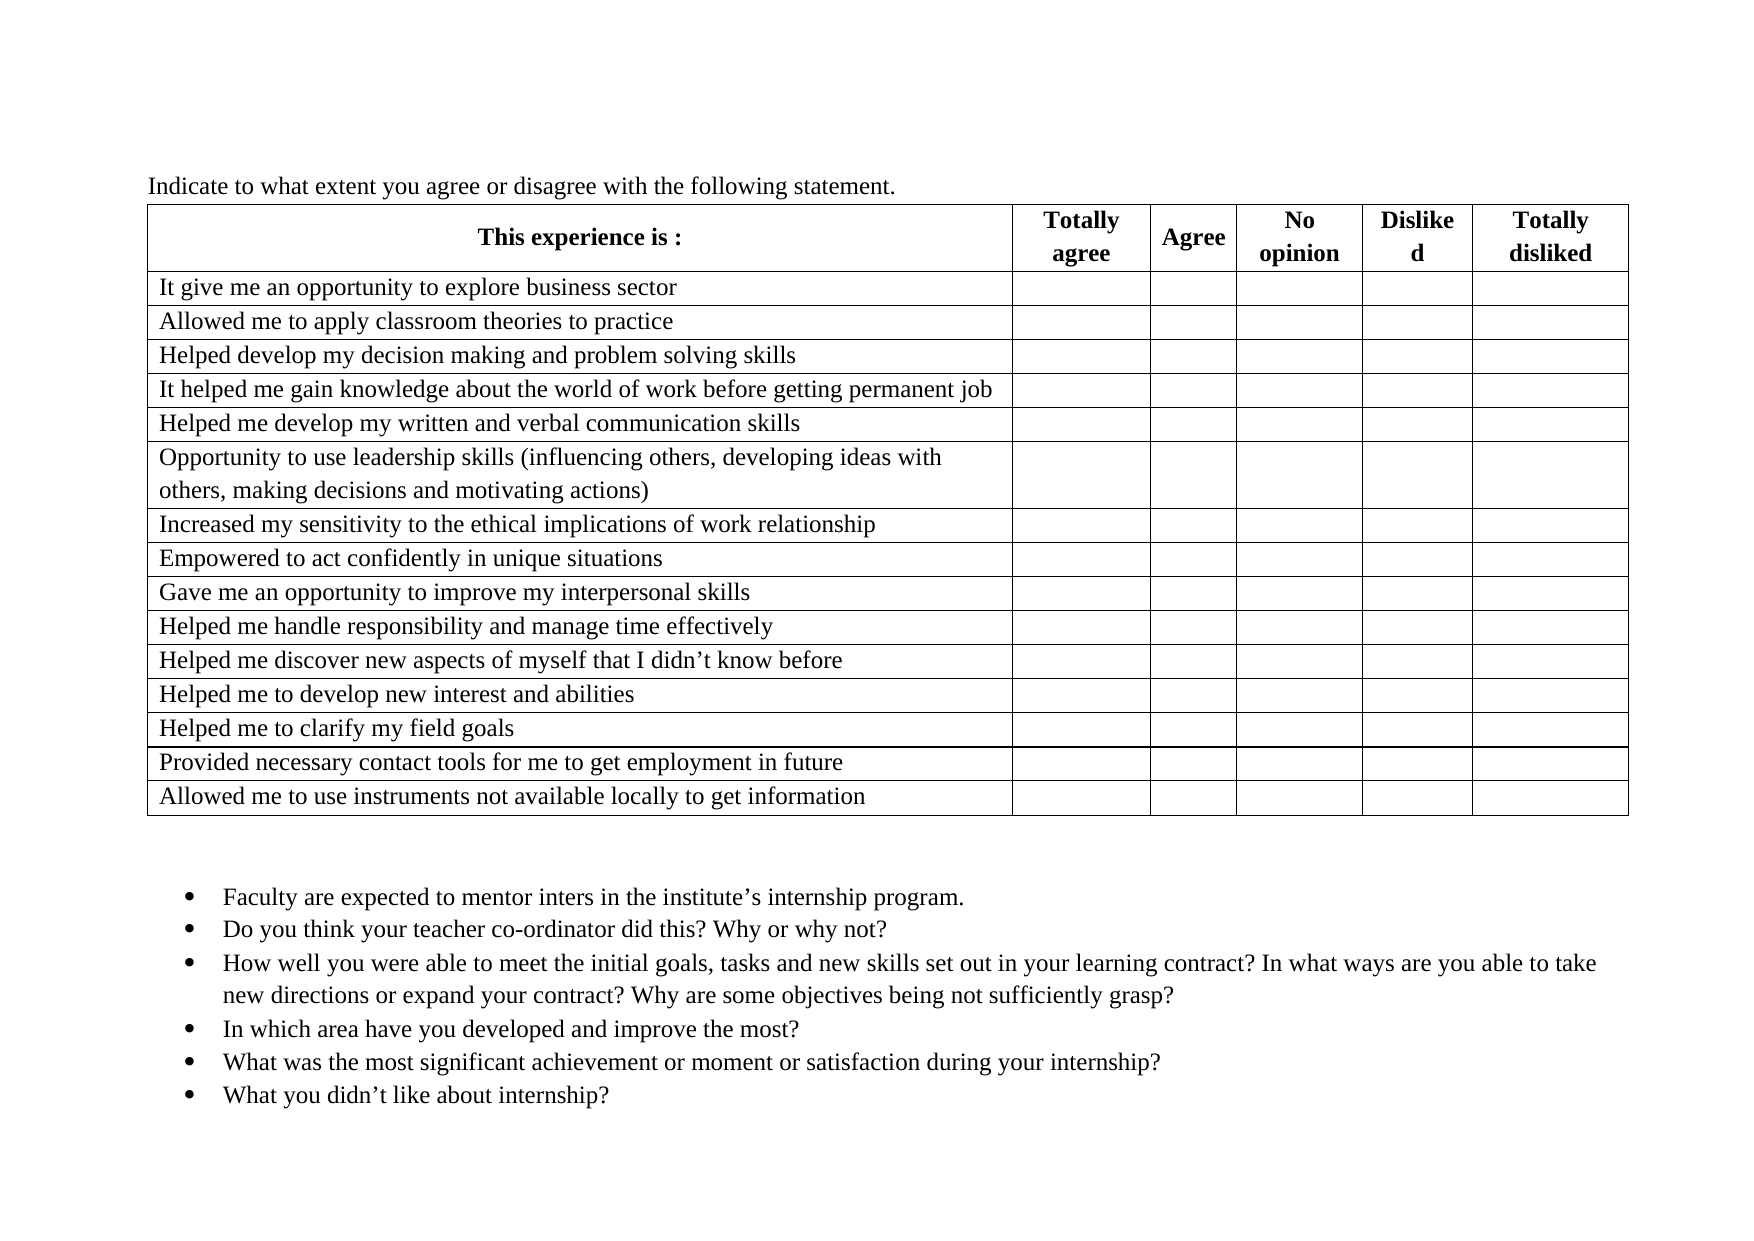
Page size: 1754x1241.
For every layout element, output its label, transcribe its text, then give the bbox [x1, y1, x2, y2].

list How well you were able to meet the initial goals, tasks and new skills set out in your learning contract? In what ways are you able to take new directions or expand your contract? Why are some objectives being not sufficiently grasp? [185, 948, 1606, 1009]
table_cell [1473, 509, 1628, 542]
table_cell [1363, 509, 1472, 542]
table_cell [1363, 408, 1472, 441]
table_cell [1363, 442, 1472, 508]
table_cell [1013, 340, 1150, 373]
table_cell [1363, 577, 1472, 610]
table_cell [1363, 611, 1472, 644]
table_cell It helped me gain knowledge about the world of work before getting permanent job [148, 374, 1012, 407]
table_header This experience is : [148, 205, 1012, 271]
table_cell Helped me discover new aspects of myself that I didn’t know before [148, 645, 1012, 678]
table_cell Increased my sensitivity to the ethical implications of work relationship [148, 509, 1012, 542]
table_cell [1363, 679, 1472, 712]
table_cell [1237, 306, 1362, 339]
table_header Totally disliked [1473, 205, 1628, 271]
table_header Disliked [1363, 205, 1472, 271]
list Faculty are expected to mentor inters in the institute’s internship program. [185, 882, 1606, 910]
table_cell Empowered to act confidently in unique situations [148, 543, 1012, 576]
table_cell [1473, 645, 1628, 678]
table_cell [1237, 577, 1362, 610]
table_cell [1151, 611, 1236, 644]
table_cell [1013, 408, 1150, 441]
table_cell [1237, 645, 1362, 678]
table_cell [1151, 306, 1236, 339]
table_cell [1237, 713, 1362, 746]
table_cell [1473, 306, 1628, 339]
table_cell [1363, 645, 1472, 678]
list In which area have you developed and improve the most? [185, 1014, 1606, 1042]
table_cell Gave me an opportunity to improve my interpersonal skills [148, 577, 1012, 610]
table_cell Helped develop my decision making and problem solving skills [148, 340, 1012, 373]
table_cell [1151, 645, 1236, 678]
table_cell [1473, 577, 1628, 610]
table_cell [1237, 748, 1362, 780]
table_header Totally agree [1013, 205, 1150, 271]
table_cell [1013, 374, 1150, 407]
table_cell [1151, 577, 1236, 610]
list Do you think your teacher co-ordinator did this? Why or why not? [185, 914, 1606, 943]
table_cell [1363, 713, 1472, 746]
table_cell Provided necessary contact tools for me to get employment in future [148, 748, 1012, 780]
table_cell [1473, 272, 1628, 305]
table_cell [1363, 374, 1472, 407]
table_cell [1013, 577, 1150, 610]
table_cell [1013, 442, 1150, 508]
table_cell [1363, 781, 1472, 814]
table_cell [1473, 408, 1628, 441]
table_cell [1473, 748, 1628, 780]
table_cell [1473, 442, 1628, 508]
table_cell [1237, 408, 1362, 441]
table_cell [1151, 442, 1236, 508]
table_cell [1013, 679, 1150, 712]
table_cell [1473, 713, 1628, 746]
table_cell [1237, 781, 1362, 814]
table_cell Helped me to develop new interest and abilities [148, 679, 1012, 712]
table_cell [1151, 679, 1236, 712]
table_cell Helped me handle responsibility and manage time effectively [148, 611, 1012, 644]
table_cell [1237, 272, 1362, 305]
table_cell [1151, 340, 1236, 373]
table_cell [1151, 748, 1236, 780]
table_cell [1013, 272, 1150, 305]
table_cell [1013, 781, 1150, 814]
table_cell [1473, 781, 1628, 814]
table_cell [1363, 306, 1472, 339]
table_cell [1363, 543, 1472, 576]
table_header No opinion [1237, 205, 1362, 271]
list What you didn’t like about internship? [185, 1080, 1606, 1108]
list What was the most significant achievement or moment or satisfaction during your internship? [185, 1047, 1606, 1075]
table_cell [1473, 374, 1628, 407]
table_cell [1237, 543, 1362, 576]
text Indicate to what extent you agree or disagree with the following statement. [148, 171, 1606, 200]
table_cell Helped me develop my written and verbal communication skills [148, 408, 1012, 441]
table_header Agree [1151, 205, 1236, 271]
table_cell [1151, 408, 1236, 441]
table_cell [1473, 679, 1628, 712]
table_cell [1473, 611, 1628, 644]
table_cell It give me an opportunity to explore business sector [148, 272, 1012, 305]
table_cell [1237, 374, 1362, 407]
table_cell [1013, 543, 1150, 576]
table_cell [1473, 543, 1628, 576]
table_cell [1013, 748, 1150, 780]
table_cell [1151, 713, 1236, 746]
table_cell [1237, 442, 1362, 508]
table_cell [1151, 509, 1236, 542]
table_cell [1013, 611, 1150, 644]
table_cell [1363, 340, 1472, 373]
table_cell [1363, 748, 1472, 780]
table_cell [1151, 374, 1236, 407]
table_cell [1013, 509, 1150, 542]
table_cell Opportunity to use leadership skills (influencing others, developing ideas with others, making decisions and motivating actions) [148, 442, 1012, 508]
table_cell [1151, 781, 1236, 814]
table_cell [1363, 272, 1472, 305]
table_cell [1237, 509, 1362, 542]
table_cell Allowed me to use instruments not available locally to get information [148, 781, 1012, 814]
table_cell [1237, 340, 1362, 373]
table_cell [1473, 340, 1628, 373]
table_cell [1013, 645, 1150, 678]
table_cell [1237, 611, 1362, 644]
table_cell [1237, 679, 1362, 712]
table_cell [1151, 272, 1236, 305]
table_cell [1151, 543, 1236, 576]
table_cell [1013, 306, 1150, 339]
table_cell [1013, 713, 1150, 746]
table_cell Allowed me to apply classroom theories to practice [148, 306, 1012, 339]
table_cell Helped me to clarify my field goals [148, 713, 1012, 746]
